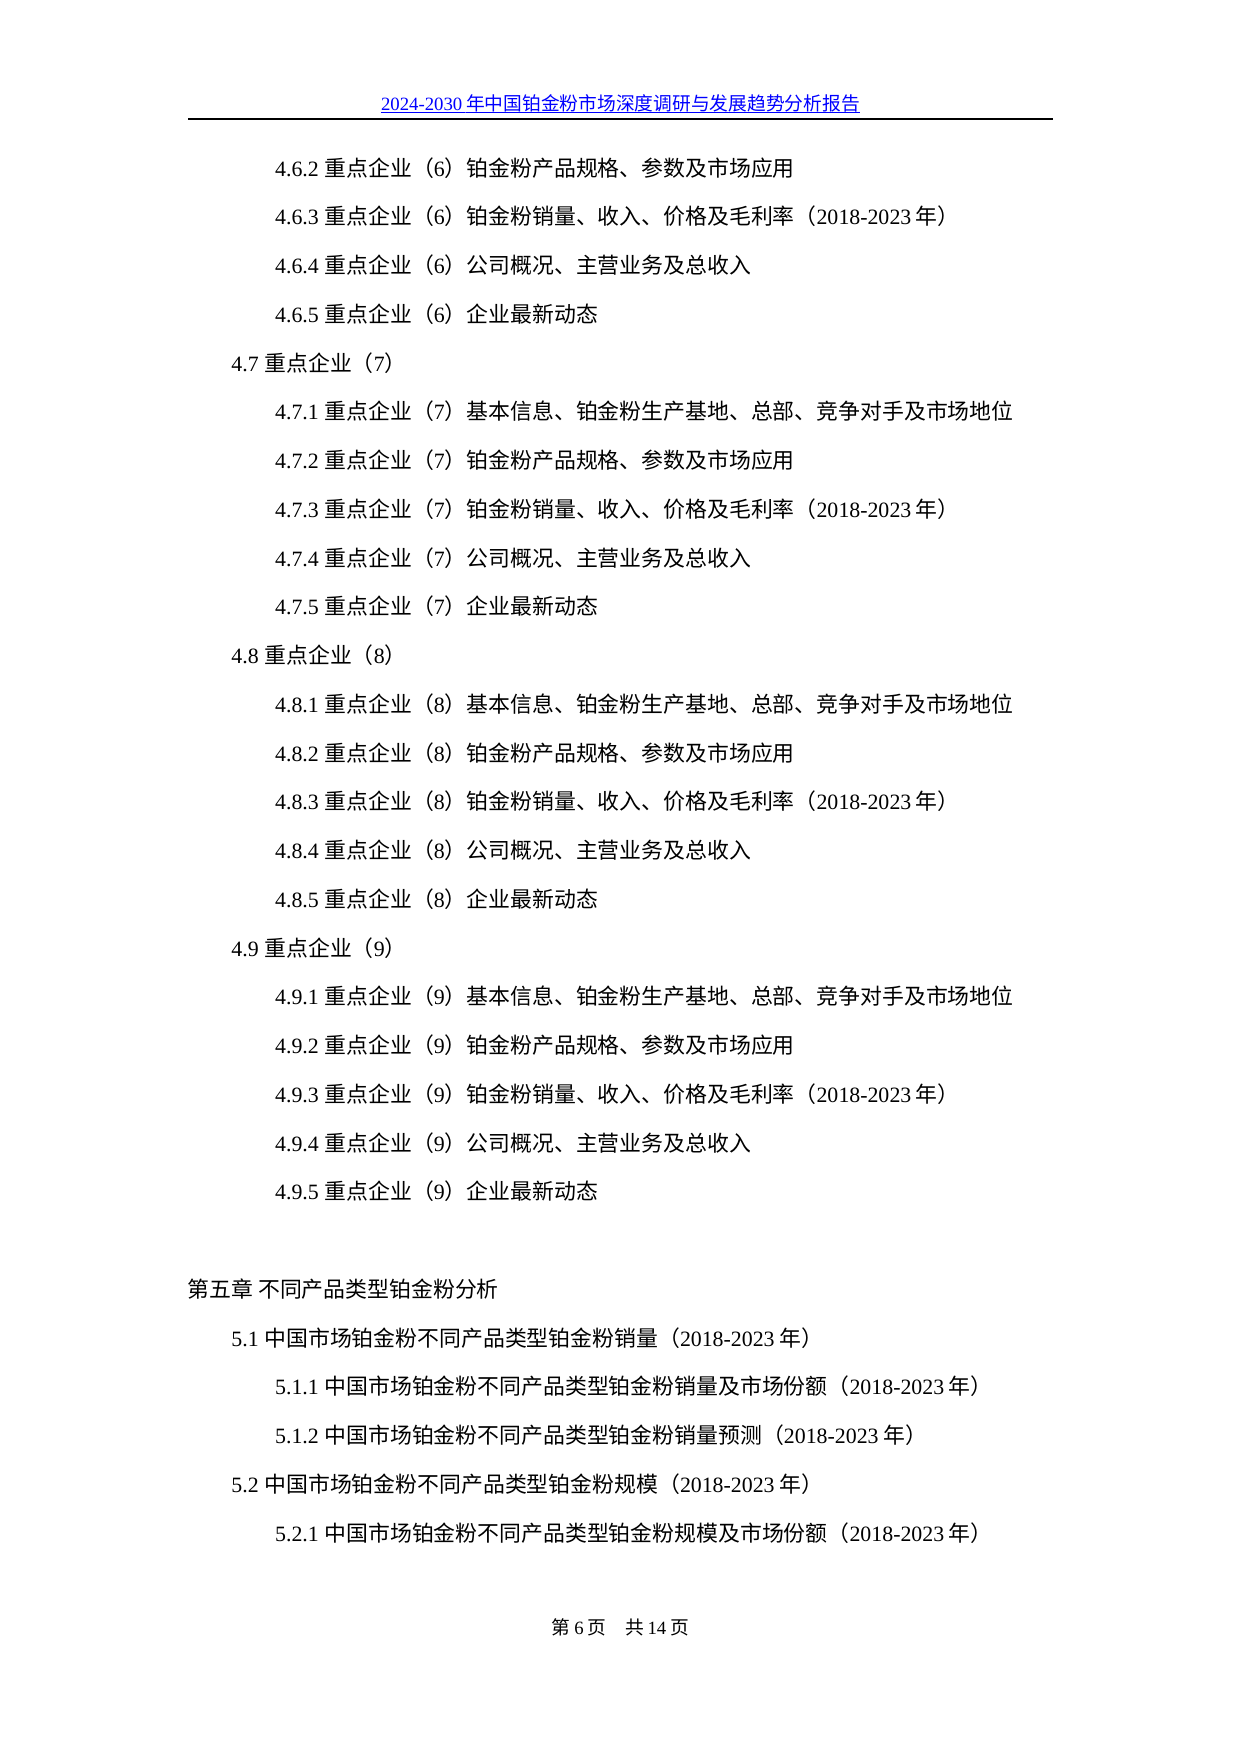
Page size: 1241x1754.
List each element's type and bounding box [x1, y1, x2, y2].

text [187, 150, 1053, 1548]
